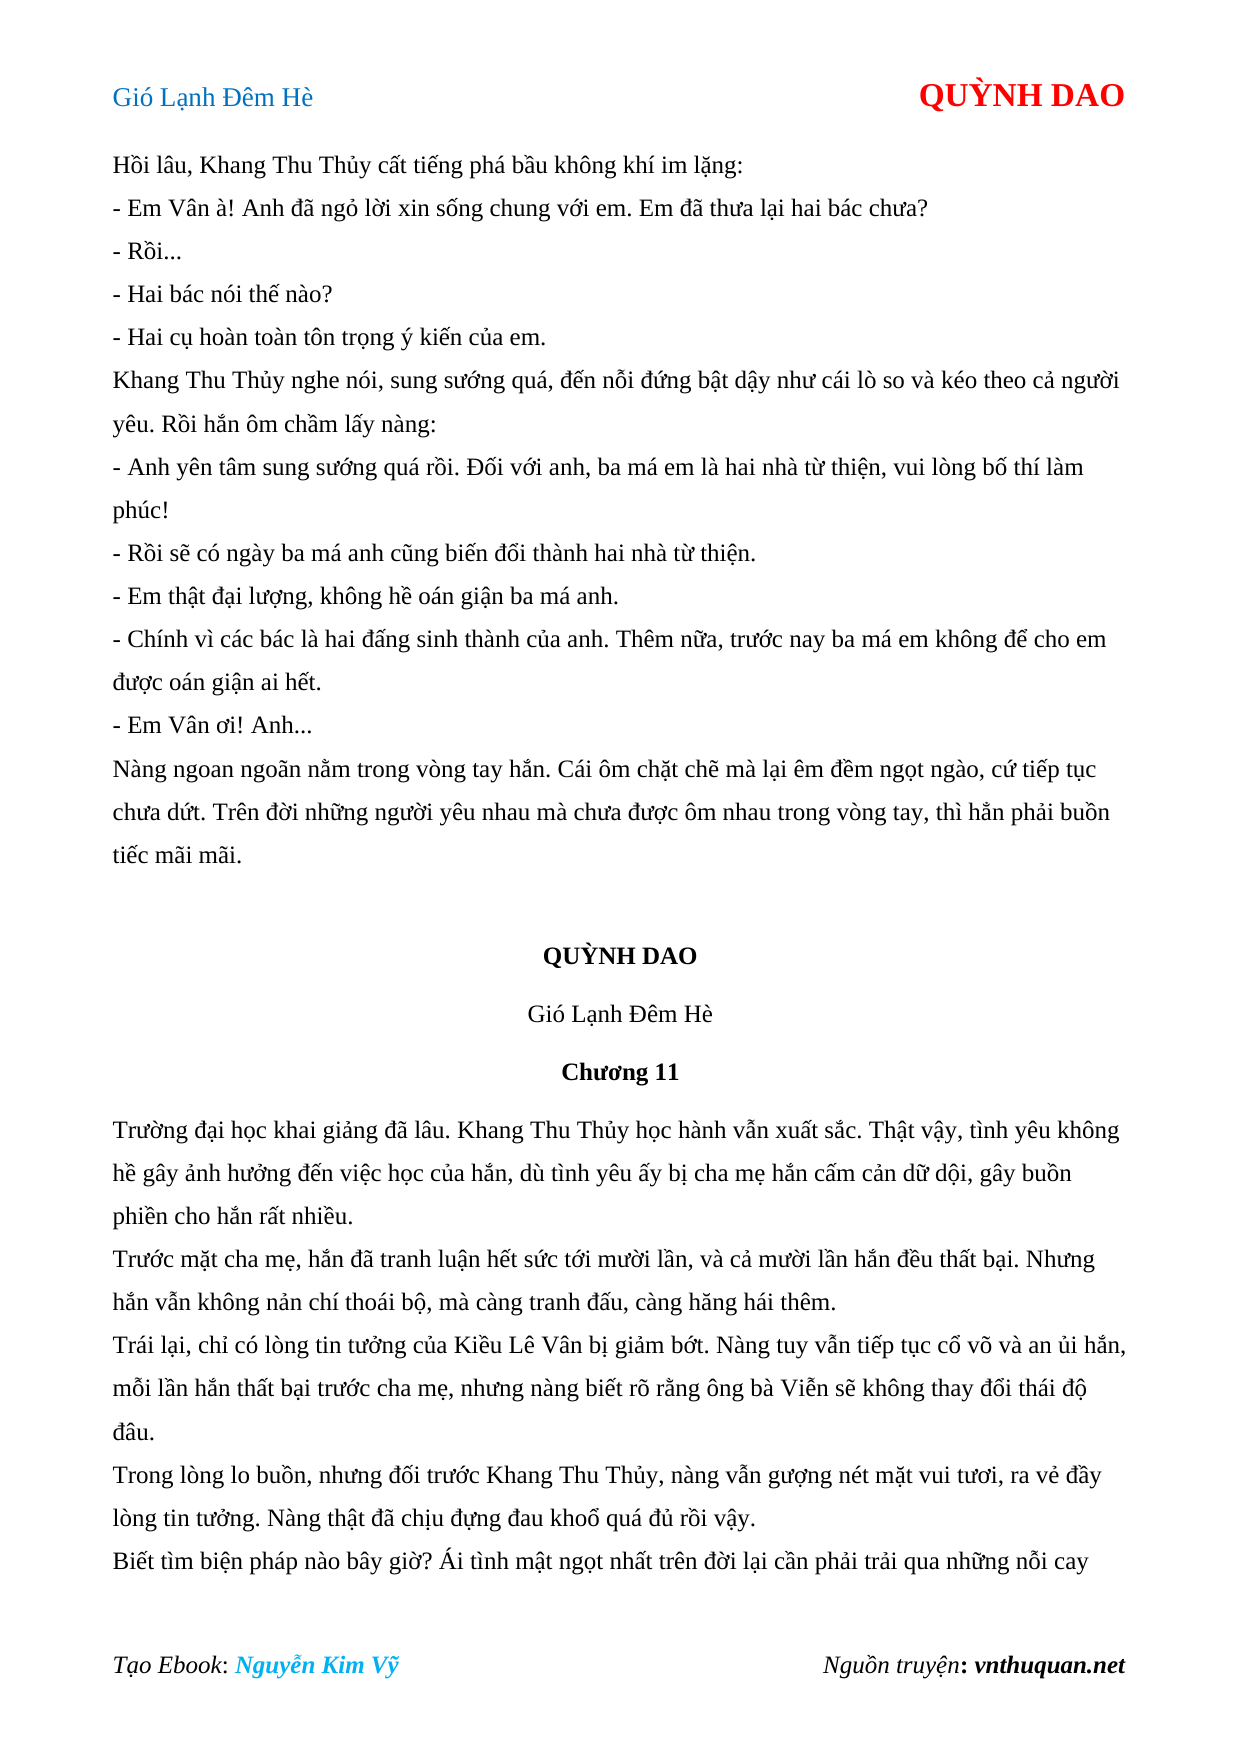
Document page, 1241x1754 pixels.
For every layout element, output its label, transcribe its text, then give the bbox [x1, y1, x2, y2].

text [112, 1115, 1128, 1575]
text Gió Lạnh Đêm Hè [112, 999, 1128, 1028]
text QUỲNH DAO [112, 941, 1128, 970]
text Chương 11 [112, 1057, 1128, 1086]
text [112, 150, 1128, 869]
